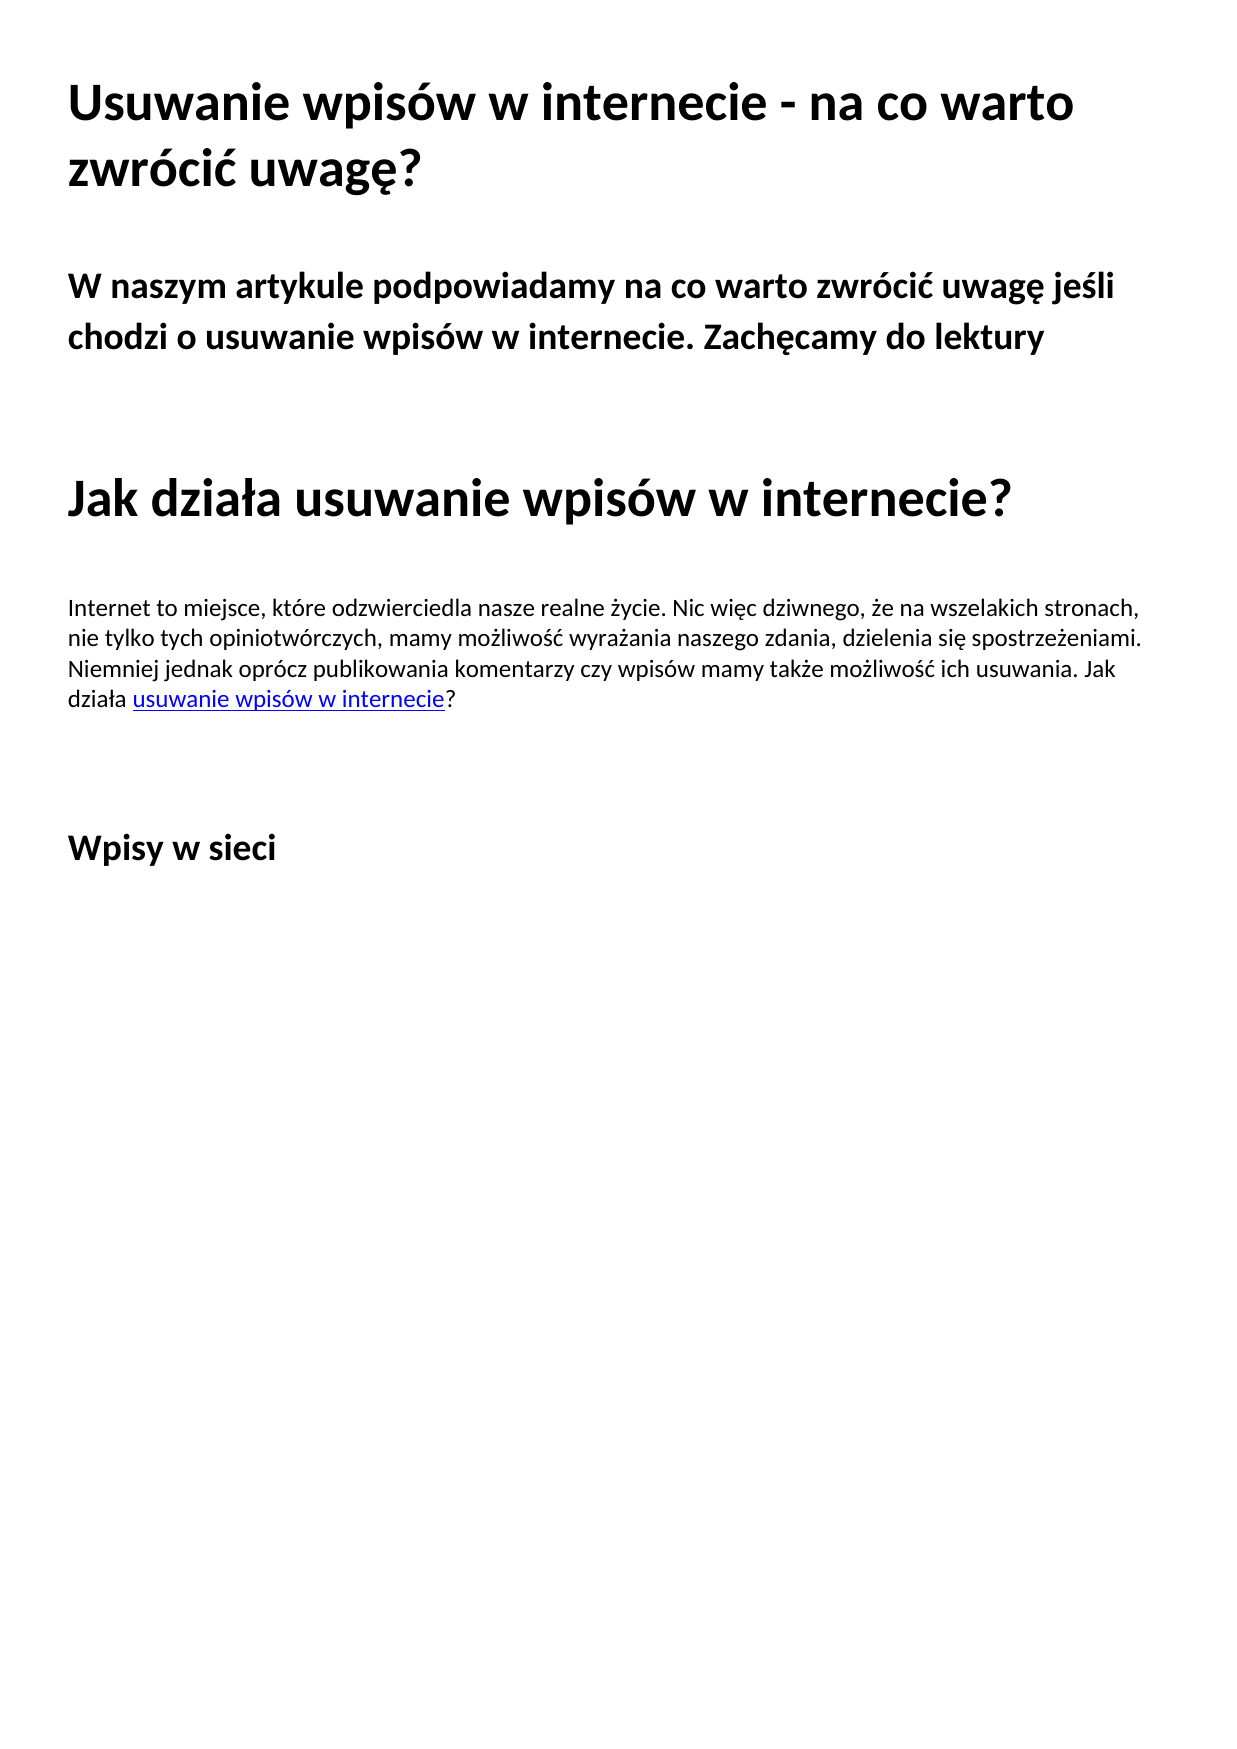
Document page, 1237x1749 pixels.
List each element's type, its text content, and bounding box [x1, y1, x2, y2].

text W naszym artykule podpowiadamy na co warto zwrócić uwagę jeśli chodzi o usuwanie wpisów w internecie. Zachęcamy do lektury [68, 262, 1169, 359]
text Wpisy w sieci [68, 824, 1169, 869]
text Jak działa usuwanie wpisów w internecie? [68, 463, 1169, 529]
text Usuwanie wpisów w internecie - na co warto zwrócić uwagę? [68, 68, 1169, 200]
text Internet to miejsce, które odzwierciedla nasze realne życie. Nic więc dziwnego, że na wszelakich stronach, nie tylko tych opiniotwórczych, mamy możliwość wyrażania naszego zdania, dzielenia się spostrzeżeniami. Niemniej jednak oprócz publikowania komentarzy czy wpisów mamy także możliwość ich usuwania. Jak działa usuwanie wpisów w internecie? [68, 592, 1169, 714]
